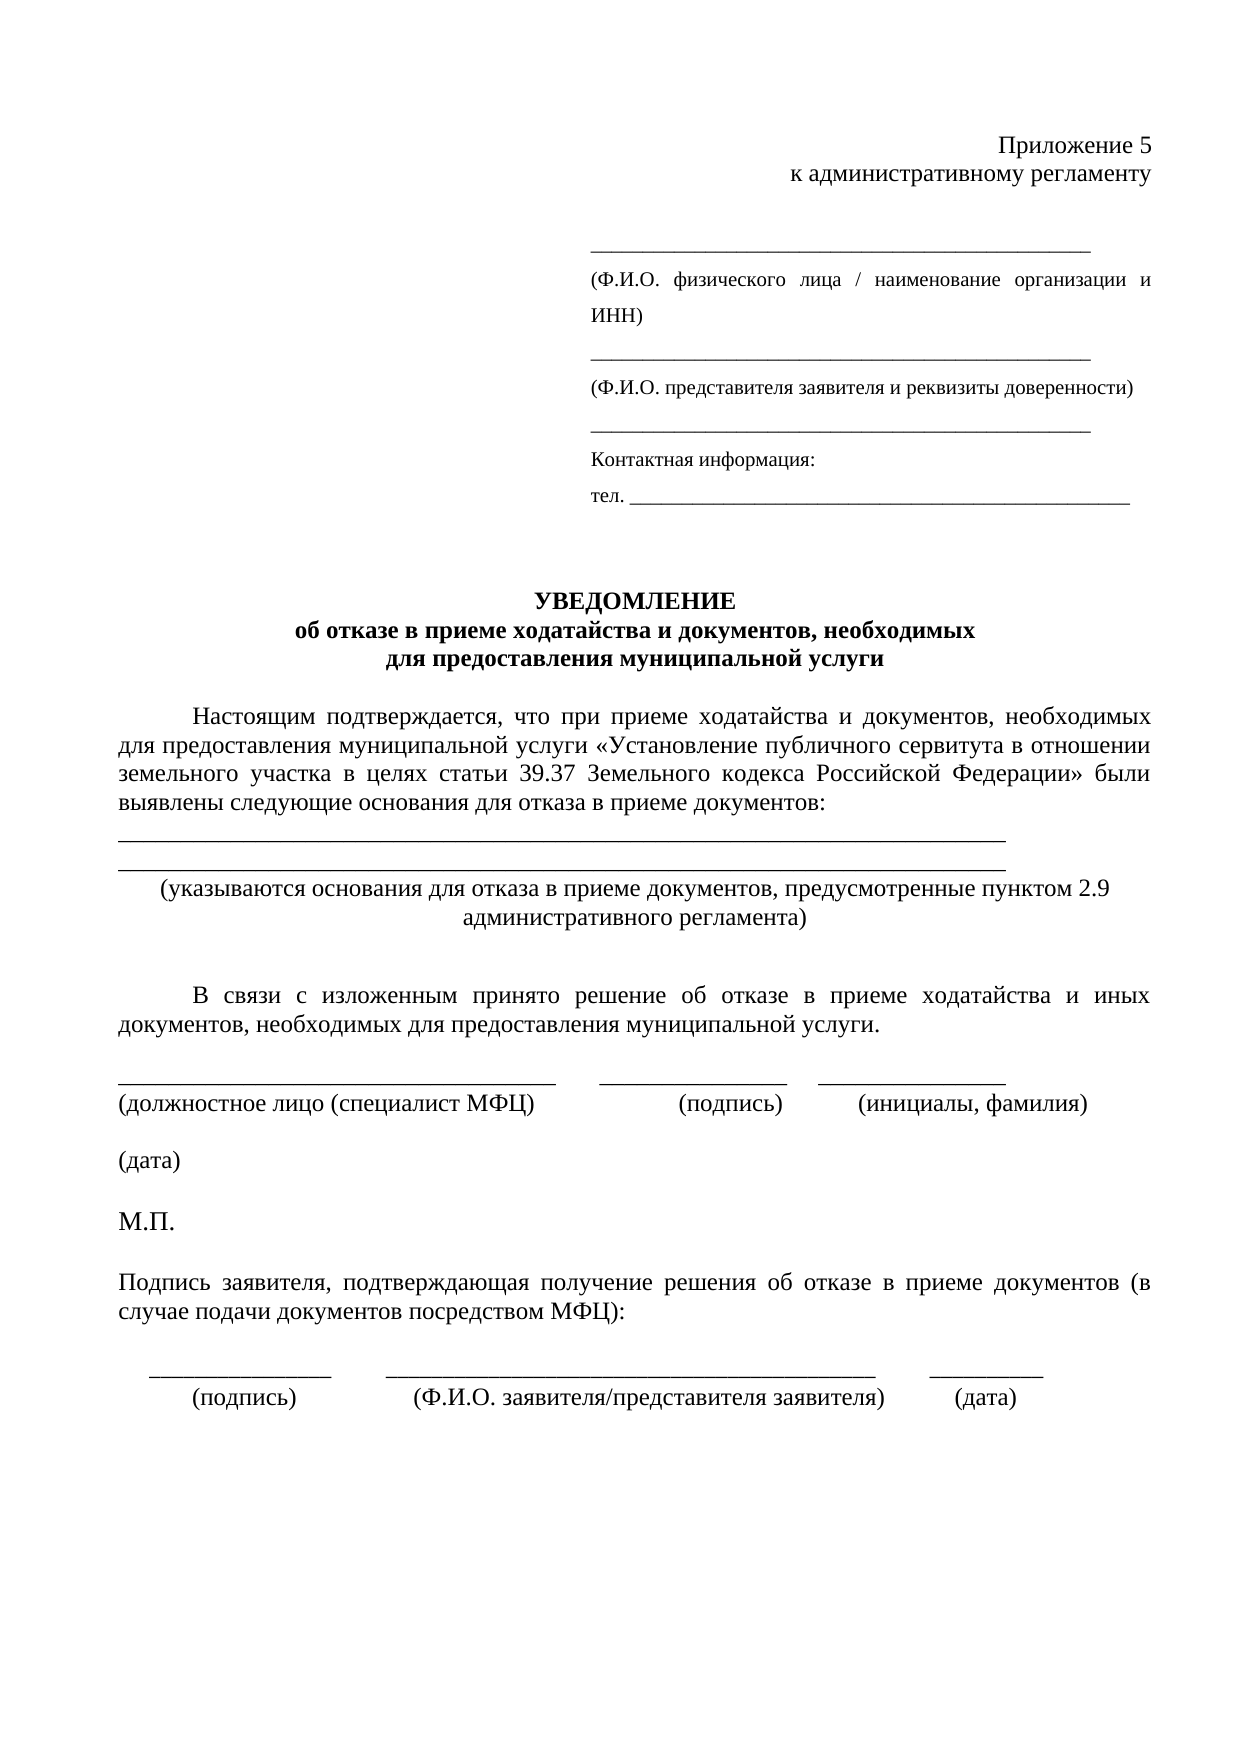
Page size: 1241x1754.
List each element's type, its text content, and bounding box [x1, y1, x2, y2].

text ________________________________________________ [591, 411, 1152, 435]
text Настоящим подтверждается, что при приеме ходатайства и документов, необходимых для предоставления муниципальной услуги «Установление публичного сервитута в отношении земельного участка в целях статьи 39.37 Земельного кодекса Российской Федерации» были выявлены следующие основания для отказа в приеме документов: [118, 701, 1152, 816]
text ________________ ___________________________________________ __________ [118, 1353, 1152, 1382]
text (дата) [118, 1145, 1152, 1174]
text УВЕДОМЛЕНИЕ [118, 586, 1152, 615]
text к административному регламенту [118, 158, 1152, 187]
text (указываются основания для отказа в приеме документов, предусмотренные пунктом 2.9 административного регламента) [118, 873, 1152, 931]
text Подпись заявителя, подтверждающая получение решения об отказе в приеме документов (в случае подачи документов посредством МФЦ): [118, 1267, 1152, 1325]
text _______________________________________________________________________ [118, 845, 1152, 873]
text Контактная информация: [591, 447, 1152, 471]
text М.П. [118, 1205, 1152, 1236]
text (Ф.И.О. представителя заявителя и реквизиты доверенности) [591, 374, 1152, 399]
text ________________________________________________ [591, 230, 1152, 254]
text В связи с изложенным принято решение об отказе в приеме ходатайства и иных документов, необходимых для предоставления муниципальной услуги. [118, 981, 1152, 1038]
text ___________________________________ _______________ _______________ [118, 1059, 1152, 1088]
text (должностное лицо (специалист МФЦ) (подпись) (инициалы, фамилия) [118, 1088, 1152, 1116]
text ________________________________________________ [591, 338, 1152, 363]
text тел. ________________________________________________ [591, 483, 1152, 507]
text (Ф.И.О. физического лица / наименование организации и ИНН) [591, 266, 1152, 327]
text _______________________________________________________________________ [118, 816, 1152, 845]
text (подпись) (Ф.И.О. заявителя/представителя заявителя) (дата) [118, 1382, 1152, 1410]
text об отказе в приеме ходатайства и документов, необходимых для предоставления муниципальной услуги [118, 615, 1152, 672]
text Приложение 5 [118, 130, 1152, 158]
